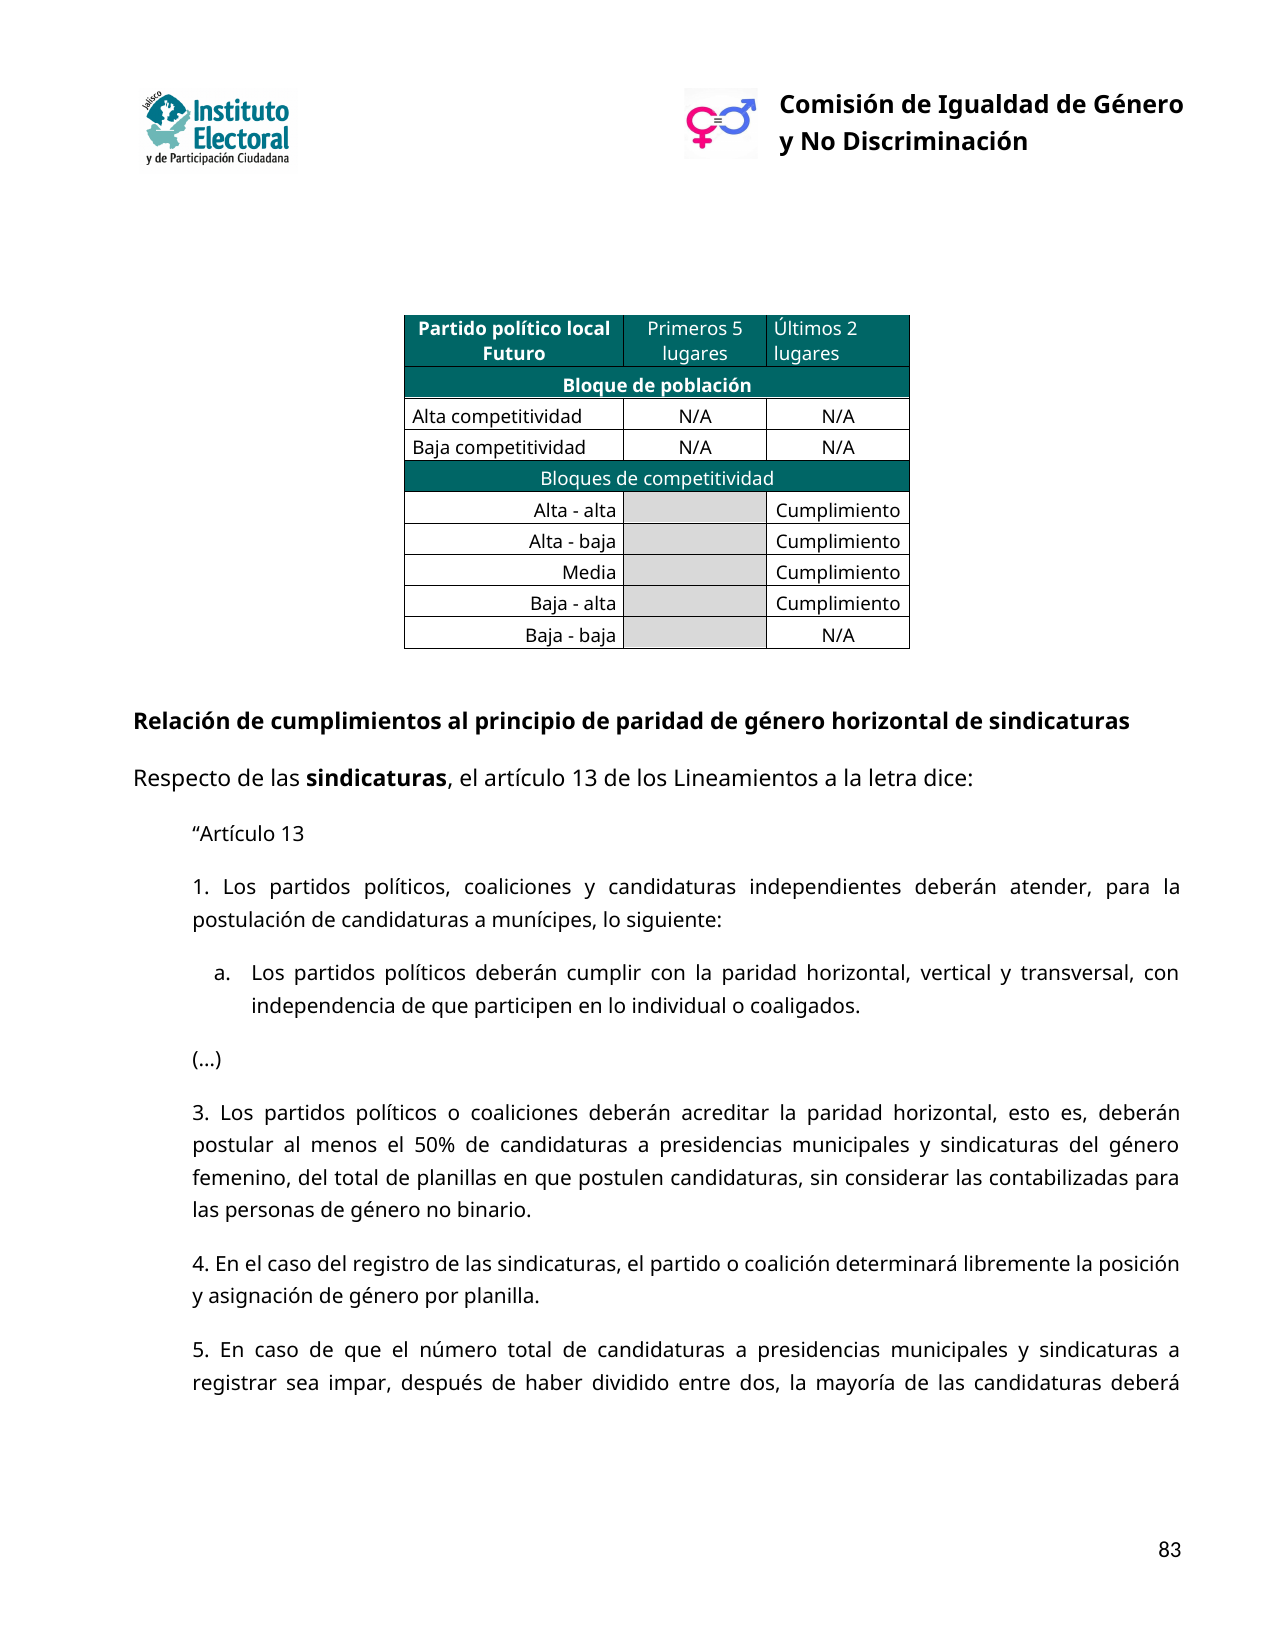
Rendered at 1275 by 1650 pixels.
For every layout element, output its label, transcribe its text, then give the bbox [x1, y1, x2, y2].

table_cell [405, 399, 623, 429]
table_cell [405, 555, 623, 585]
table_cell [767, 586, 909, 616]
list Los partidos políticos deberán cumplir con la paridad horizontal, vertical y transversal, con independencia de que participen en lo individual o coaligados. [213, 958, 1181, 1019]
text 1. Los partidos políticos, coaliciones y candidaturas independientes deberán atender, para la postulación de candidaturas a munícipes, lo siguiente: [192, 872, 1181, 933]
text “Artículo 13 [192, 819, 1181, 847]
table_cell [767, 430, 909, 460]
text (…) [192, 1044, 1181, 1073]
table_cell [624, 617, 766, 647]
picture [138, 88, 299, 174]
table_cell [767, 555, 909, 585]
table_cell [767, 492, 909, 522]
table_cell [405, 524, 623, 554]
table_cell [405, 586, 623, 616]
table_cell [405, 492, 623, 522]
text Relación de cumplimientos al principio de paridad de género horizontal de sindicaturas [133, 705, 1181, 736]
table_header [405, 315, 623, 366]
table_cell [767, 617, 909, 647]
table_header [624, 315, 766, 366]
text Respecto de las sindicaturas, el artículo 13 de los Lineamientos a la letra dice: [133, 762, 1181, 793]
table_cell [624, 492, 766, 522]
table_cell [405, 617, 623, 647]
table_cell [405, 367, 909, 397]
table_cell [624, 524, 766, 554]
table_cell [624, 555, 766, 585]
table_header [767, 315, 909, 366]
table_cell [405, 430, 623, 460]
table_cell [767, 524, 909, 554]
picture [684, 88, 758, 159]
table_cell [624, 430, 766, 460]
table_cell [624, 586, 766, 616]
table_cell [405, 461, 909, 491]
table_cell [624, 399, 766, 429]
text 3. Los partidos políticos o coaliciones deberán acreditar la paridad horizontal, esto es, deberán postular al menos el 50% de candidaturas a presidencias municipales y sindicaturas del género femenino, del total de planillas en que postulen candidaturas, sin considerar las contabilizadas para las personas de género no binario. [192, 1098, 1181, 1224]
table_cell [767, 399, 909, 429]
text 4. En el caso del registro de las sindicaturas, el partido o coalición determinará libremente la posición y asignación de género por planilla. [192, 1249, 1181, 1310]
